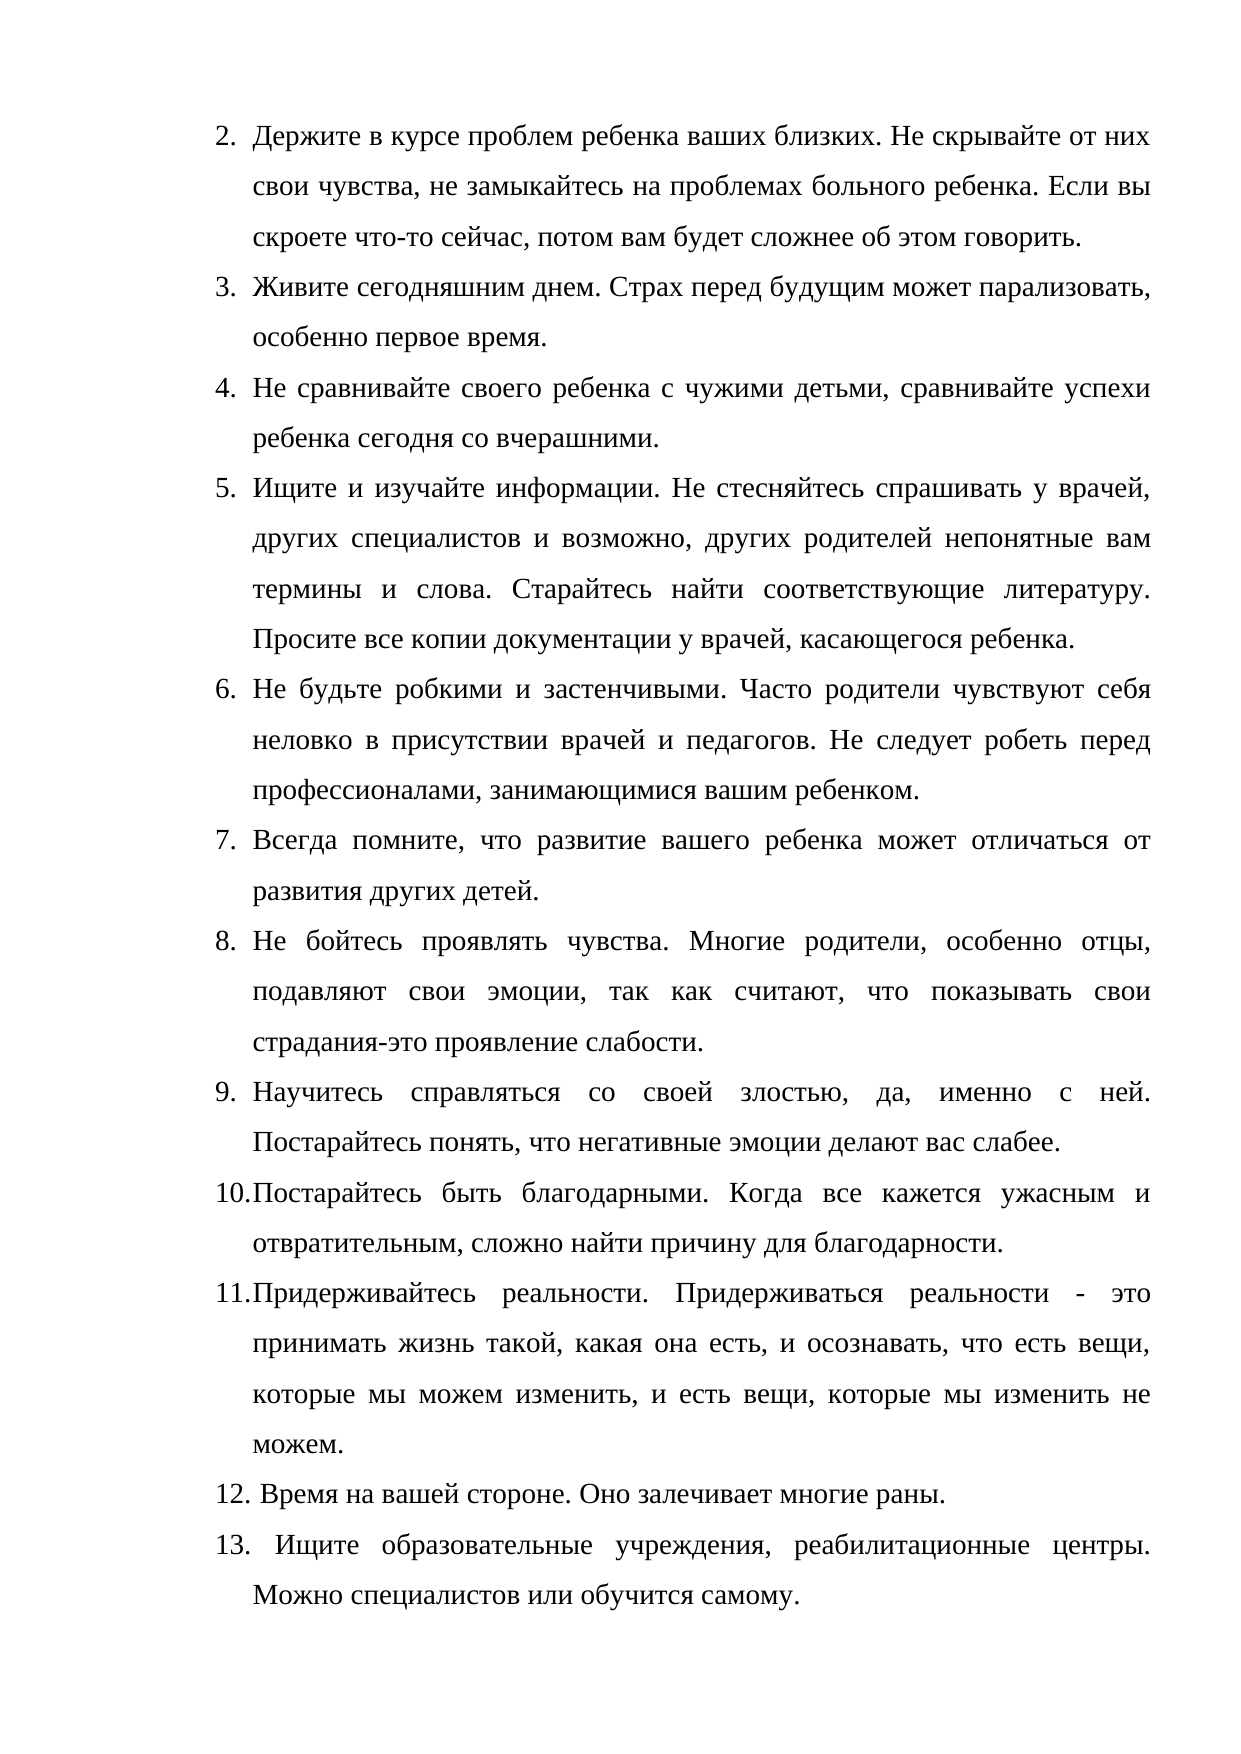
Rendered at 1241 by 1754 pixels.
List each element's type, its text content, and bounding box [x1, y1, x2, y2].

list Научитесь справляться со своей злостью, да, именно с ней. Постарайтесь понять, что негативные эмоции делают вас слабее. [215, 1074, 1152, 1158]
list Придерживайтесь реальности. Придерживаться реальности - это принимать жизнь такой, какая она есть, и осознавать, что есть вещи, которые мы можем изменить, и есть вещи, которые мы изменить не можем. [215, 1275, 1152, 1460]
list Всегда помните, что развитие вашего ребенка может отличаться от развития других детей. [215, 822, 1152, 906]
list Время на вашей стороне. Оно залечивает многие раны. [215, 1477, 1152, 1510]
list Не сравнивайте своего ребенка с чужими детьми, сравнивайте успехи ребенка сегодня со вчерашними. [215, 370, 1152, 453]
list Живите сегодняшним днем. Страх перед будущим может парализовать, особенно первое время. [215, 269, 1152, 353]
list Не будьте робкими и застенчивыми. Часто родители чувствуют себя неловко в присутствии врачей и педагогов. Не следует робеть перед профессионалами, занимающимися вашим ребенком. [215, 672, 1152, 806]
list Держите в курсе проблем ребенка ваших близких. Не скрывайте от них свои чувства, не замыкайтесь на проблемах больного ребенка. Если вы скроете что-то сейчас, потом вам будет сложнее об этом говорить. [215, 118, 1152, 252]
list Не бойтесь проявлять чувства. Многие родители, особенно отцы, подавляют свои эмоции, так как считают, что показывать свои страдания-это проявление слабости. [215, 923, 1152, 1057]
list Ищите и изучайте информации. Не стесняйтесь спрашивать у врачей, других специалистов и возможно, других родителей непонятные вам термины и слова. Старайтесь найти соответствующие литературу. Просите все копии документации у врачей, касающегося ребенка. [215, 470, 1152, 655]
list Постарайтесь быть благодарными. Когда все кажется ужасным и отвратительным, сложно найти причину для благодарности. [215, 1175, 1152, 1258]
list Ищите образовательные учреждения, реабилитационные центры. Можно специалистов или обучится самому. [215, 1527, 1152, 1611]
